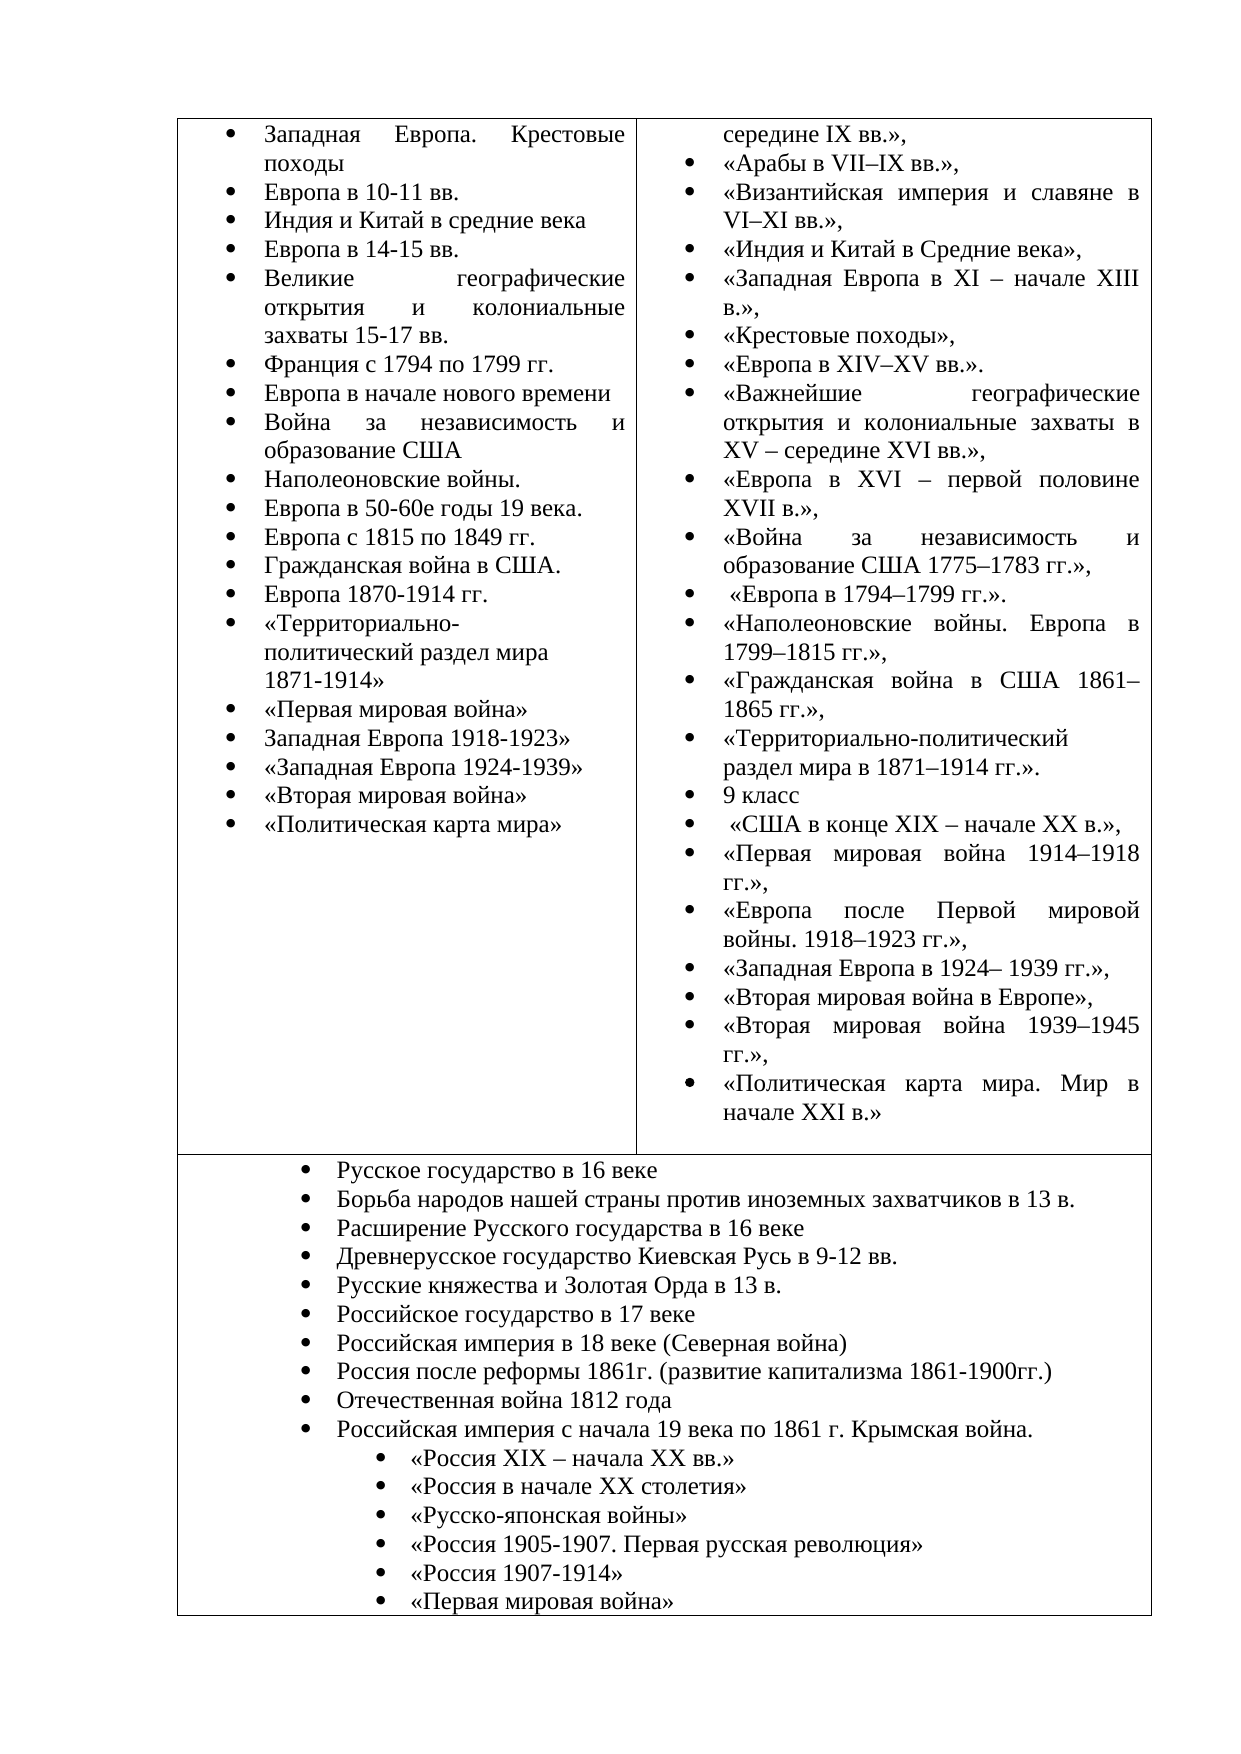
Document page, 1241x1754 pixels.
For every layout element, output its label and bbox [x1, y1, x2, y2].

table_cell [637, 119, 1151, 1154]
table_cell [178, 1155, 1151, 1615]
table_cell [178, 119, 636, 1154]
